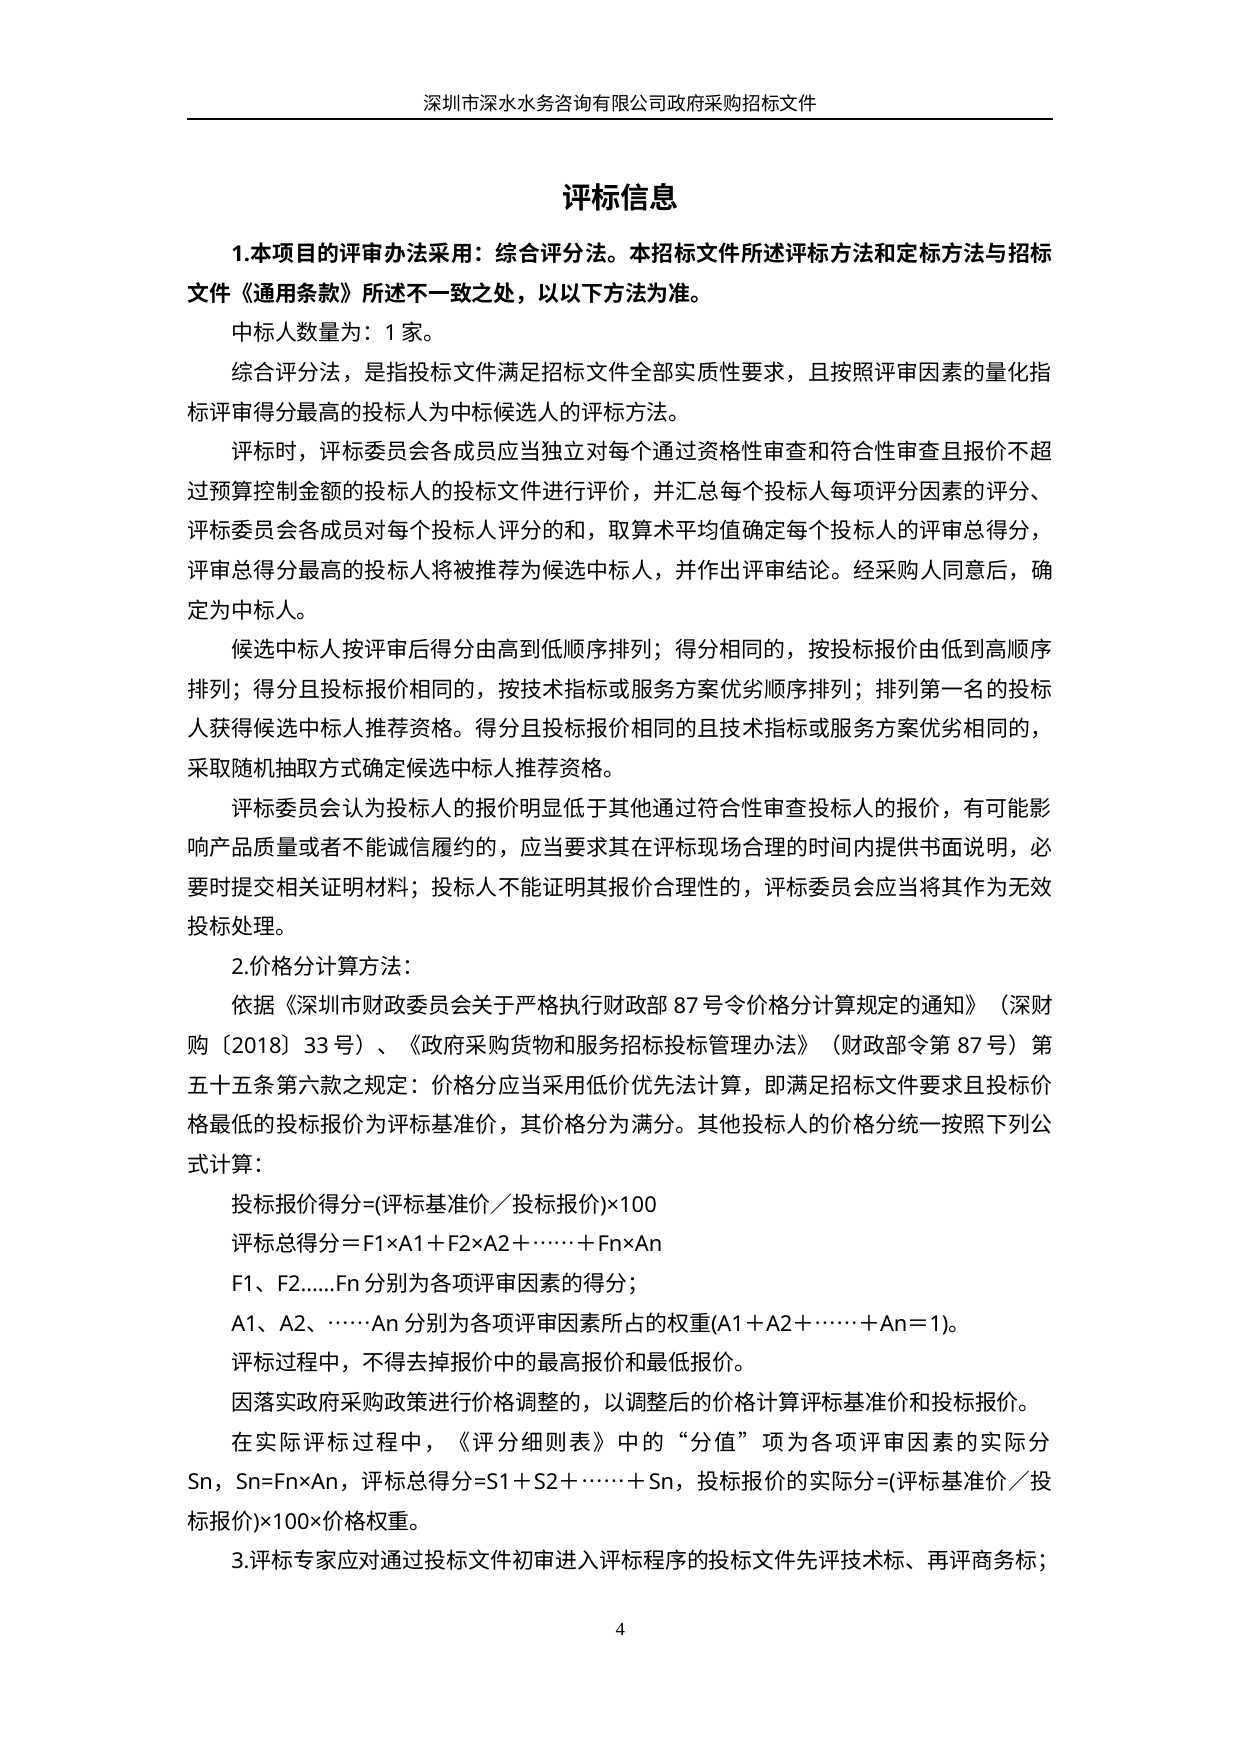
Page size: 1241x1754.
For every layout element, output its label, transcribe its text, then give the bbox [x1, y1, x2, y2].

text 依据《深圳市财政委员会关于严格执行财政部87号令价格分计算规定的通知》（深财购〔2018〕33号）、《政府采购货物和服务招标投标管理办法》（财政部令第87号）第五十五条第六款之规定：价格分应当采用低价优先法计算，即满足招标文件要求且投标价格最低的投标报价为评标基准价，其价格分为满分。其他投标人的价格分统一按照下列公式计算： [187, 988, 1053, 1179]
text 因落实政府采购政策进行价格调整的，以调整后的价格计算评标基准价和投标报价。 [187, 1385, 1053, 1417]
text 评标委员会认为投标人的报价明显低于其他通过符合性审查投标人的报价，有可能影响产品质量或者不能诚信履约的，应当要求其在评标现场合理的时间内提供书面说明，必要时提交相关证明材料；投标人不能证明其报价合理性的，评标委员会应当将其作为无效投标处理。 [187, 791, 1053, 941]
text 候选中标人按评审后得分由高到低顺序排列；得分相同的，按投标报价由低到高顺序排列；得分且投标报价相同的，按技术指标或服务方案优劣顺序排列；排列第一名的投标人获得候选中标人推荐资格。得分且投标报价相同的且技术指标或服务方案优劣相同的，采取随机抽取方式确定候选中标人推荐资格。 [187, 632, 1053, 783]
text 2.价格分计算方法： [187, 949, 1053, 981]
text 投标报价得分=(评标基准价／投标报价)×100 [187, 1187, 1053, 1218]
text 评标过程中，不得去掉报价中的最高报价和最低报价。 [187, 1345, 1053, 1377]
subtitle 评标信息 [187, 175, 1053, 217]
text 3.评标专家应对通过投标文件初审进入评标程序的投标文件先评技术标、再评商务标； [187, 1543, 1053, 1575]
text 中标人数量为：1家。 [187, 315, 1053, 347]
text A1、A2、……An 分别为各项评审因素所占的权重(A1＋A2＋……＋An＝1)。 [187, 1306, 1053, 1337]
text 评标时，评标委员会各成员应当独立对每个通过资格性审查和符合性审查且报价不超过预算控制金额的投标人的投标文件进行评价，并汇总每个投标人每项评分因素的评分、评标委员会各成员对每个投标人评分的和，取算术平均值确定每个投标人的评审总得分，评审总得分最高的投标人将被推荐为候选中标人，并作出评审结论。经采购人同意后，确定为中标人。 [187, 434, 1053, 624]
text 在实际评标过程中，《评分细则表》中的“分值”项为各项评审因素的实际分Sn，Sn=Fn×An，评标总得分=S1＋S2＋……＋Sn，投标报价的实际分=(评标基准价／投标报价)×100×价格权重。 [187, 1424, 1053, 1536]
text 评标总得分＝F1×A1＋F2×A2＋……＋Fn×An [187, 1226, 1053, 1258]
text F1、F2……Fn分别为各项评审因素的得分； [187, 1266, 1053, 1298]
text 1.本项目的评审办法采用：综合评分法。本招标文件所述评标方法和定标方法与招标文件《通用条款》所述不一致之处，以以下方法为准。 [187, 236, 1053, 307]
text 综合评分法，是指投标文件满足招标文件全部实质性要求，且按照评审因素的量化指标评审得分最高的投标人为中标候选人的评标方法。 [187, 355, 1053, 426]
